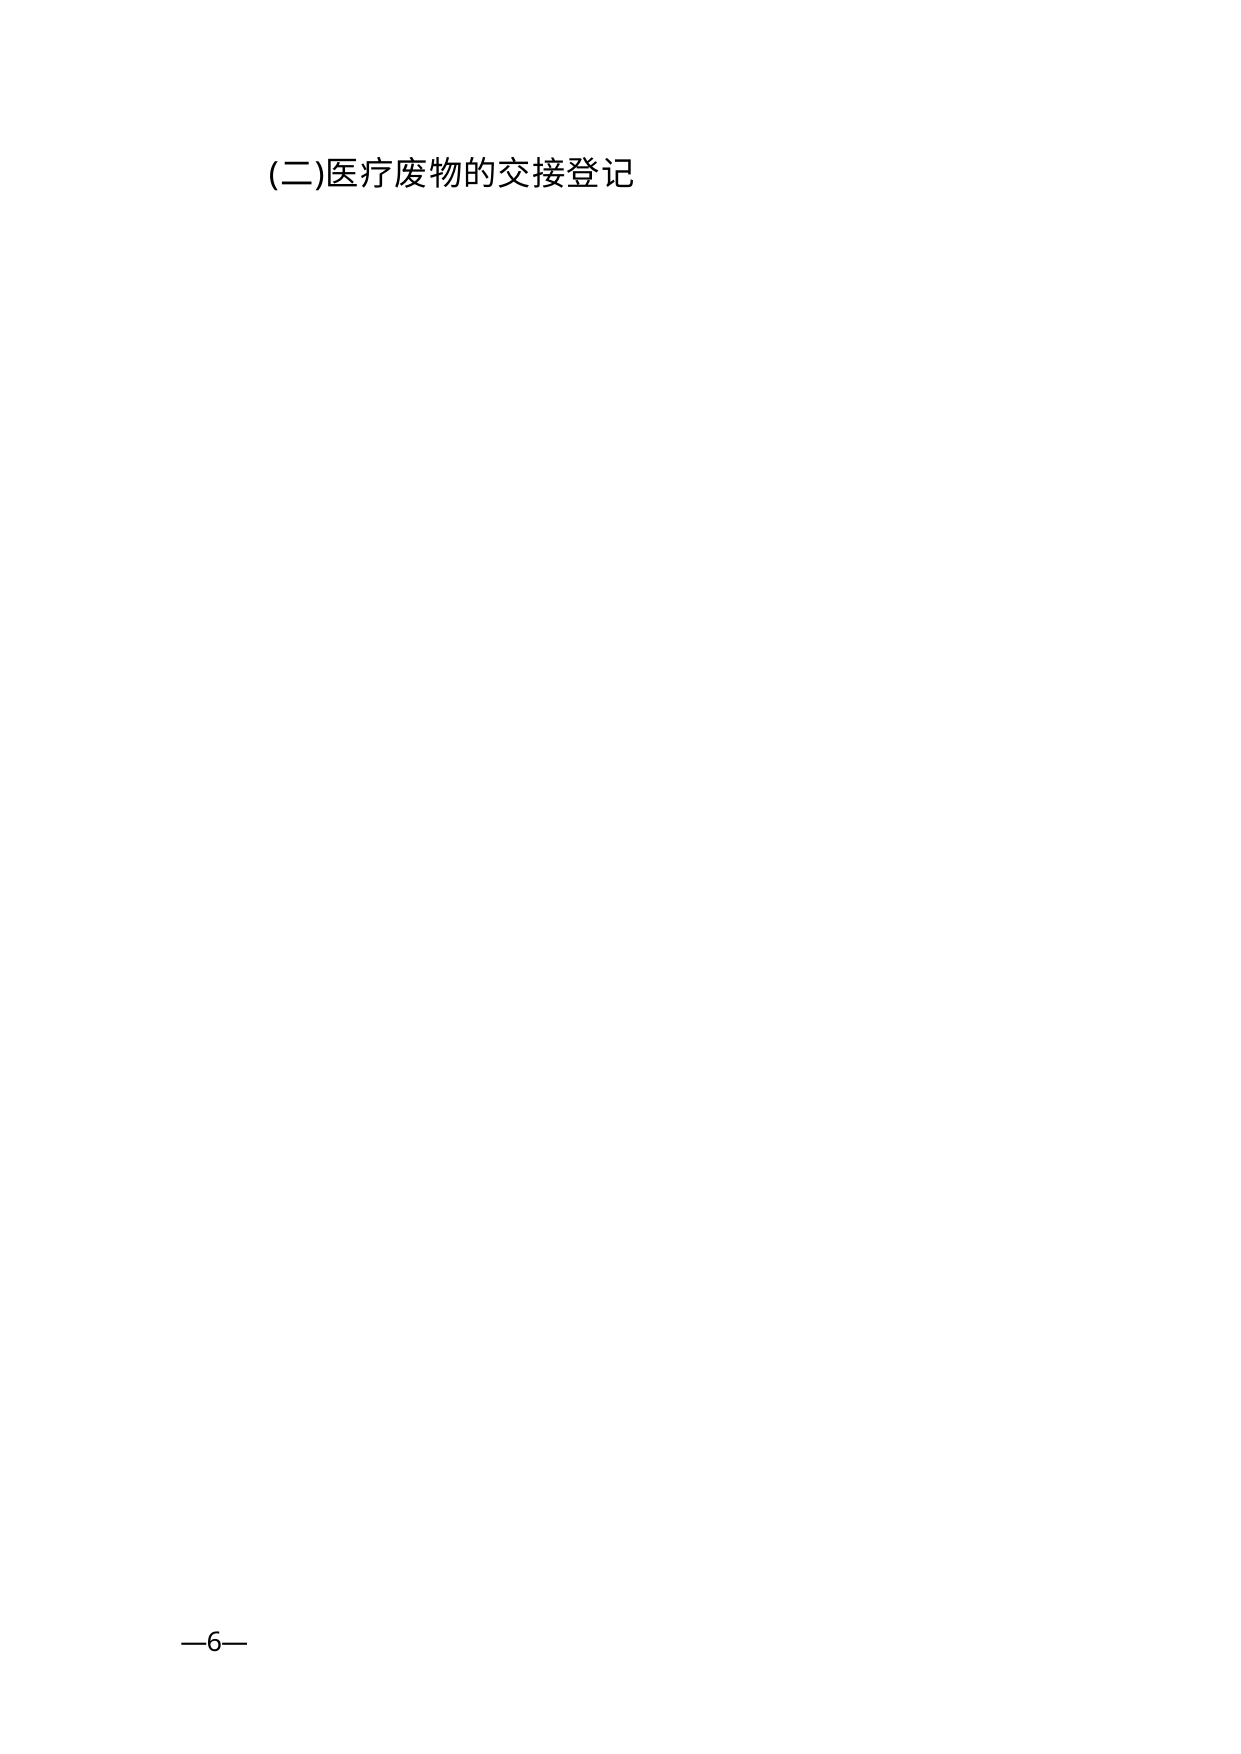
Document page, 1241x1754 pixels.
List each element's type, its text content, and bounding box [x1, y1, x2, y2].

text (二)医疗废物的交接登记 [269, 149, 1055, 194]
